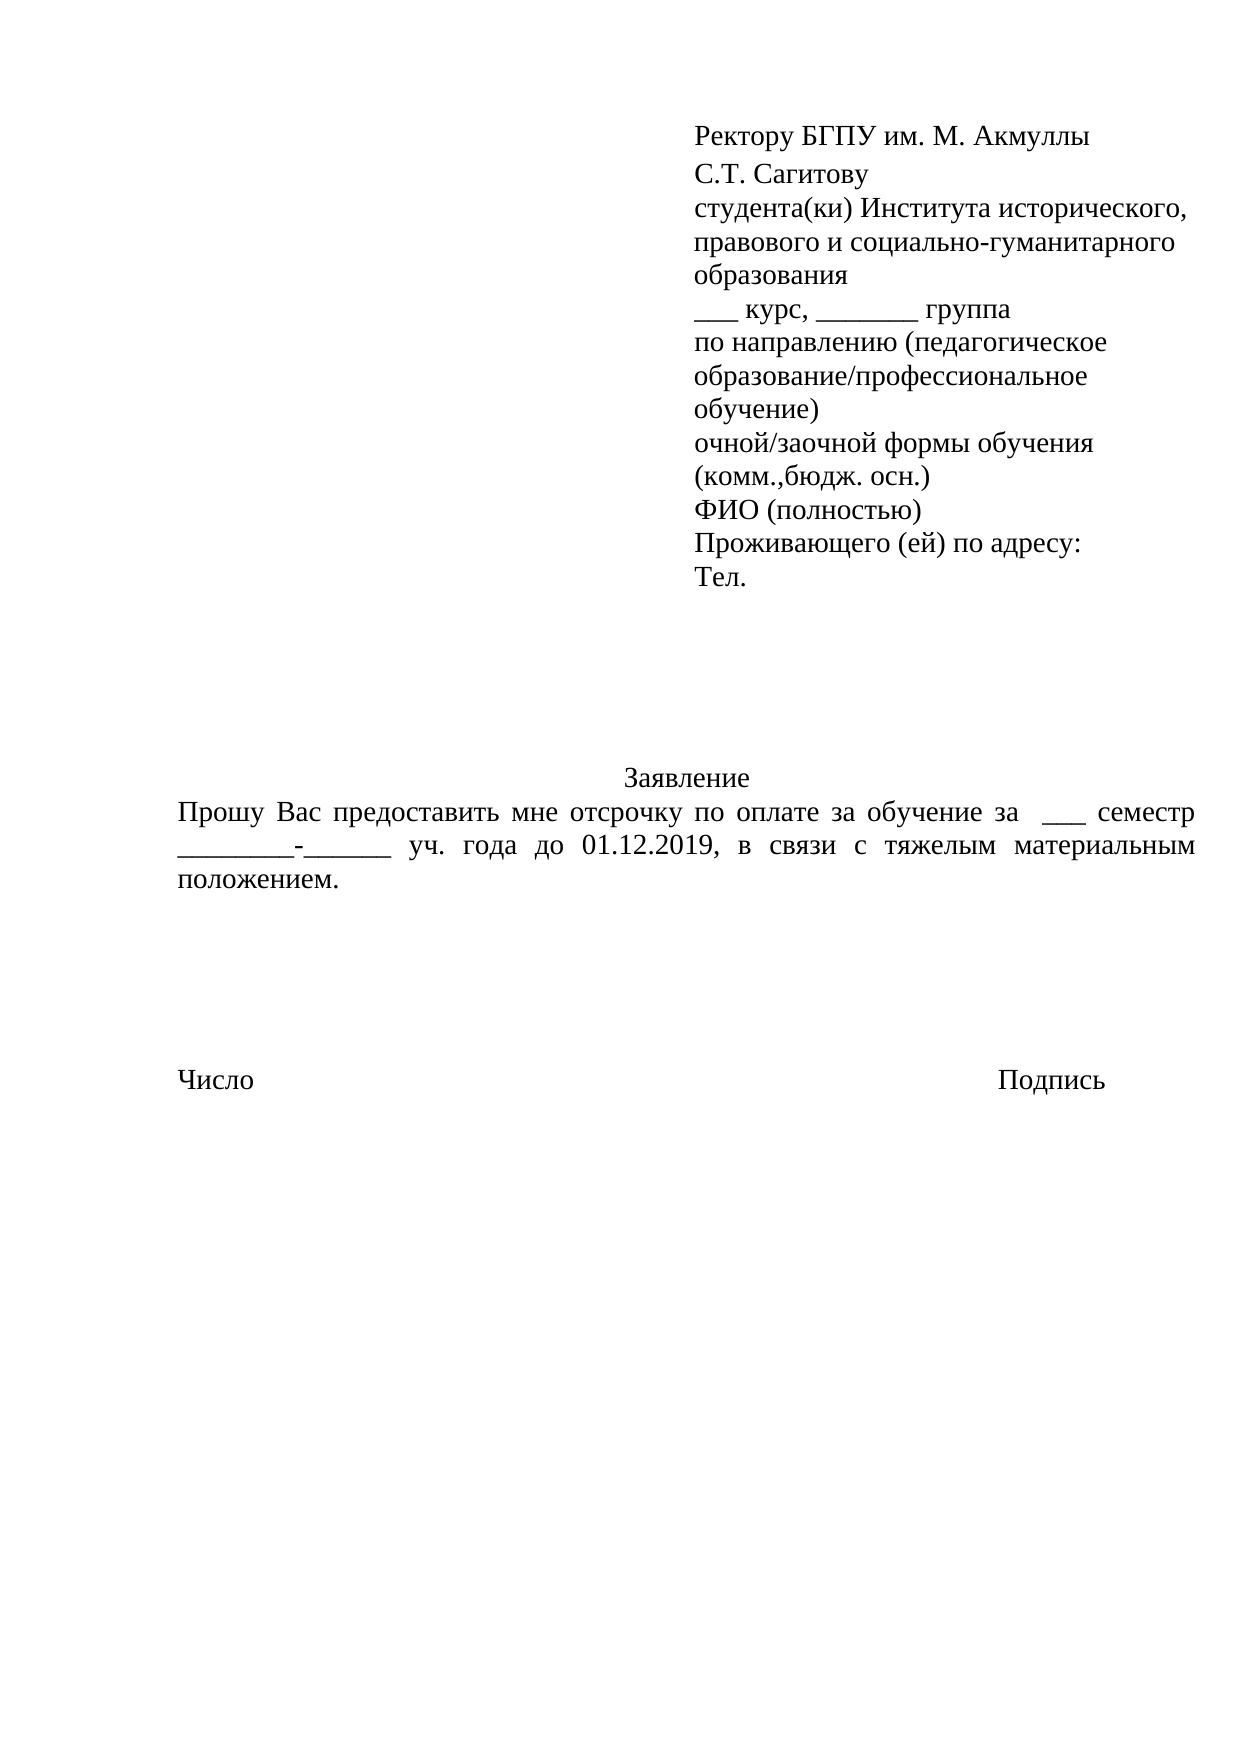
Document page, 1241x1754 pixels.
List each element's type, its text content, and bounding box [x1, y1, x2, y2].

text ФИО (полностью) [620, 492, 1196, 526]
text студента(ки) Института исторического, правового и социально-гуманитарного образования [693, 190, 1196, 291]
text Ректору БГПУ им. М. Акмуллы [620, 118, 1196, 152]
text Прошу Вас предоставить мне отсрочку по оплате за обучение за ___ семестр ________-______ уч. года до 01.12.2019, в связи с тяжелым материальным положением. [177, 794, 1196, 894]
text очной/заочной формы обучения [620, 425, 1196, 458]
text по направлению (педагогическое образование/профессиональное обучение) [693, 324, 1196, 425]
text Проживающего (ей) по адресу: [620, 526, 1196, 559]
text Число Подпись [177, 1062, 1196, 1096]
text Тел. [620, 559, 1196, 593]
text Заявление [177, 760, 1196, 794]
text С.Т. Сагитову [620, 157, 1196, 190]
text (комм.,бюдж. осн.) [620, 458, 1196, 492]
text ___ курс, _______ группа [620, 291, 1196, 324]
